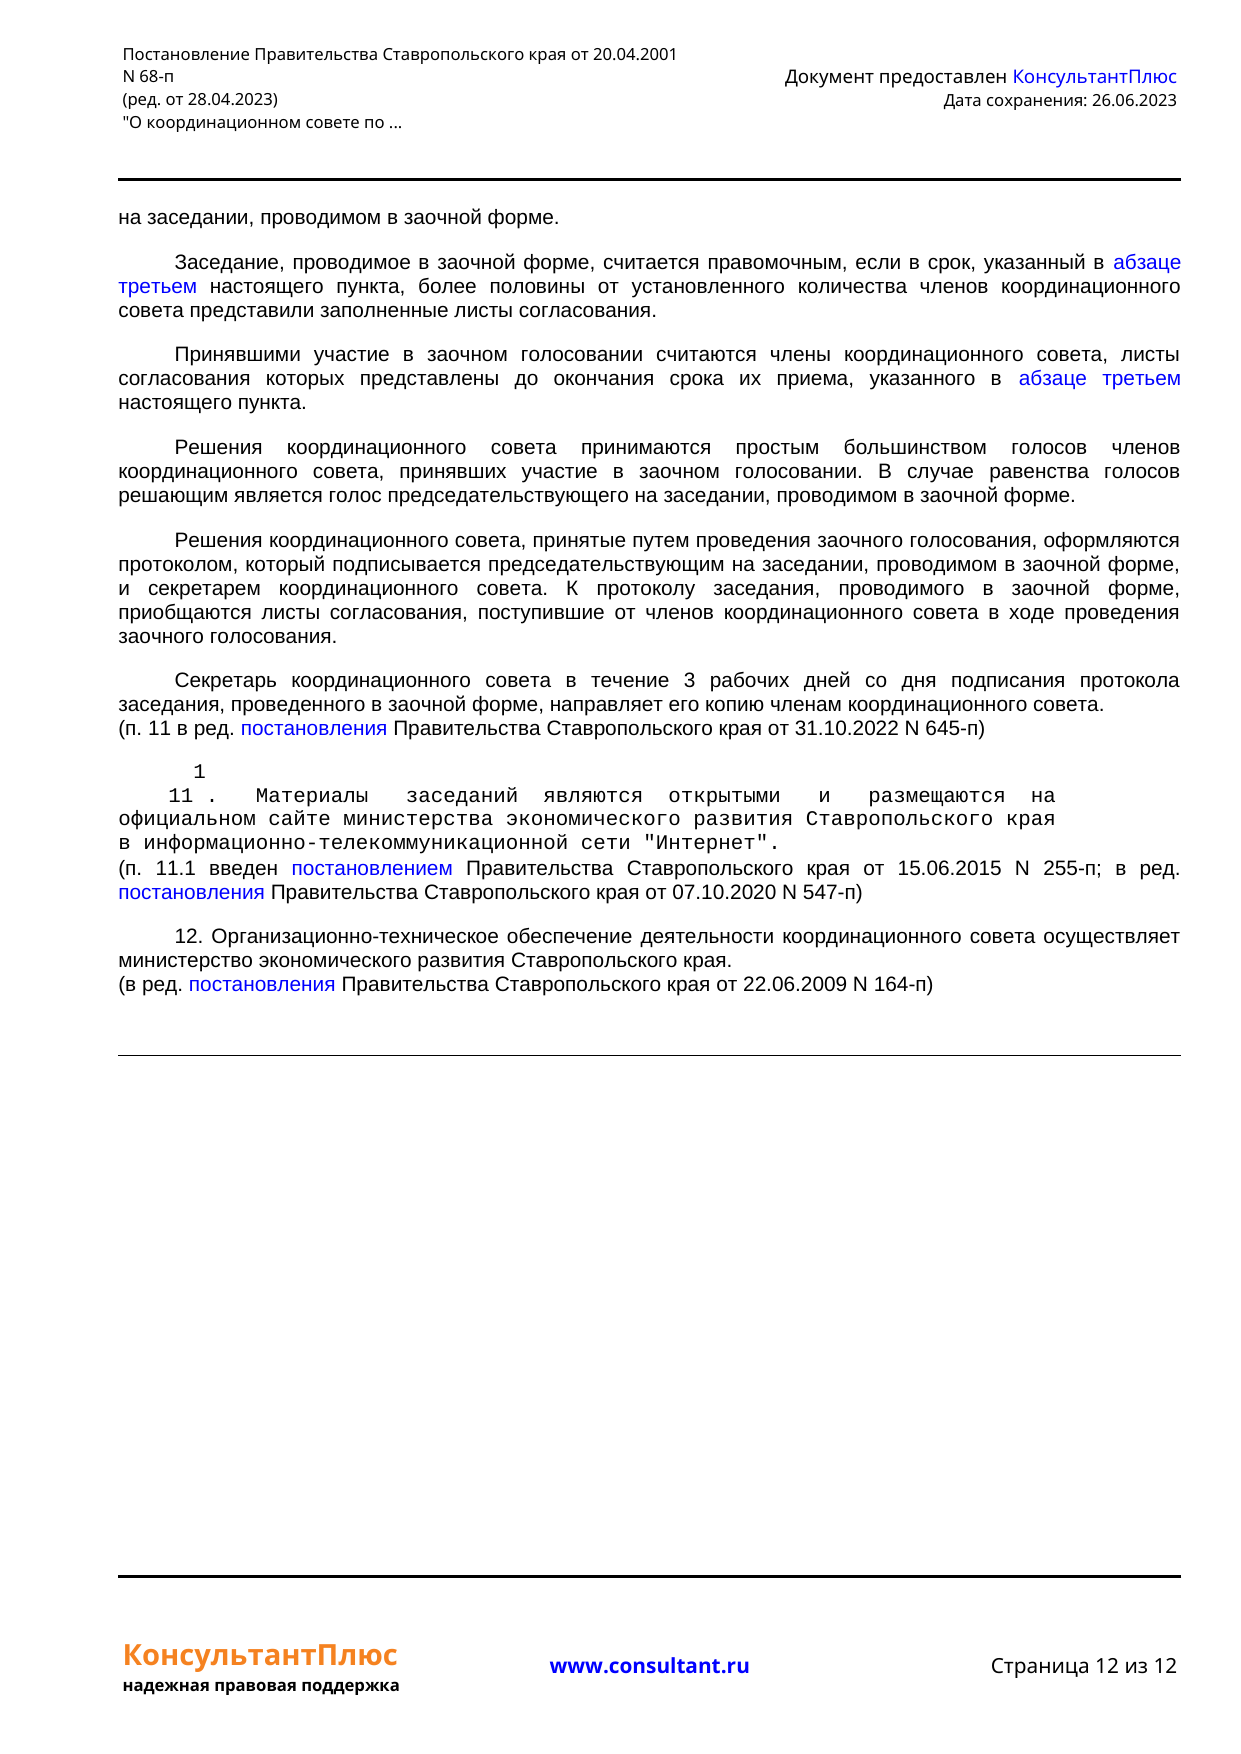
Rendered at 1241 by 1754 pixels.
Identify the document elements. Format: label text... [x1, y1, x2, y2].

text в информационно-телекоммуникационной сети "Интернет". [118, 832, 1181, 856]
text Заседание, проводимое в заочной форме, считается правомочным, если в срок, указанный в абзаце третьем настоящего пункта, более половины от установленного количества членов координационного совета представили заполненные листы согласования. [118, 249, 1181, 321]
text 11 . Материалы заседаний являются открытыми и размещаются на [118, 785, 1181, 808]
text 12. Организационно-техническое обеспечение деятельности координационного совета осуществляет министерство экономического развития Ставропольского края. [118, 924, 1181, 972]
text Решения координационного совета, принятые путем проведения заочного голосования, оформляются протоколом, который подписывается председательствующим на заседании, проводимом в заочной форме, и секретарем координационного совета. К протоколу заседания, проводимого в заочной форме, приобщаются листы согласования, поступившие от членов координационного совета в ходе проведения заочного голосования. [118, 528, 1181, 647]
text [118, 205, 1181, 229]
text 1 [118, 761, 1181, 785]
text Решения координационного совета принимаются простым большинством голосов членов координационного совета, принявших участие в заочном голосовании. В случае равенства голосов решающим является голос председательствующего на заседании, проводимом в заочной форме. [118, 435, 1181, 507]
text официальном сайте министерства экономического развития Ставропольского края [118, 808, 1181, 832]
text (п. 11.1 введен постановлением Правительства Ставропольского края от 15.06.2015 N 255-п; в ред. постановления Правительства Ставропольского края от 07.10.2020 N 547-п) [118, 856, 1181, 903]
text Секретарь координационного совета в течение 3 рабочих дней со дня подписания протокола заседания, проведенного в заочной форме, направляет его копию членам координационного совета. [118, 668, 1181, 716]
text (п. 11 в ред. постановления Правительства Ставропольского края от 31.10.2022 N 645-п) [118, 716, 1181, 740]
text (в ред. постановления Правительства Ставропольского края от 22.06.2009 N 164-п) [118, 972, 1181, 996]
text Принявшими участие в заочном голосовании считаются члены координационного совета, листы согласования которых представлены до окончания срока их приема, указанного в абзаце третьем настоящего пункта. [118, 342, 1181, 414]
